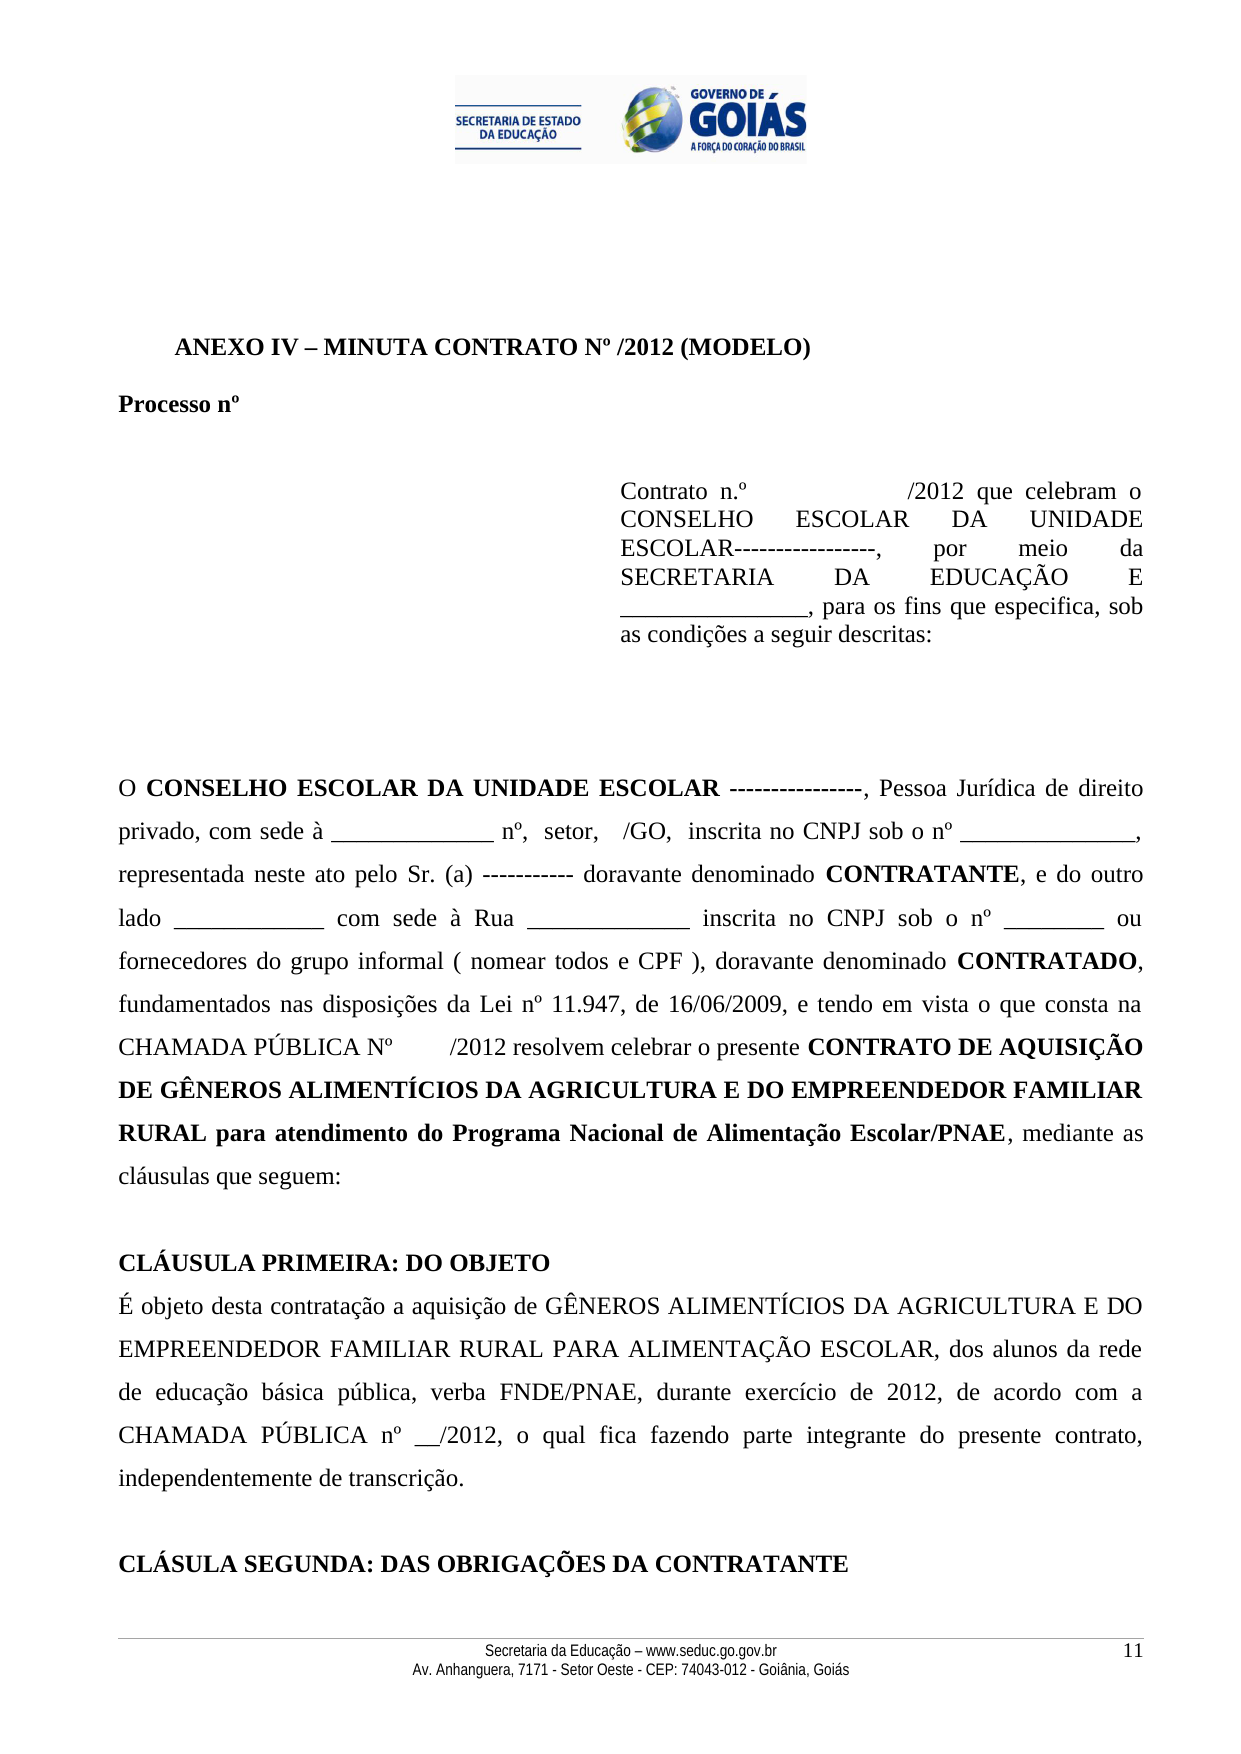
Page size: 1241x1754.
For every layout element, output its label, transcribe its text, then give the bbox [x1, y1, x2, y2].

text CLÁUSULA PRIMEIRA: DO OBJETO [118, 1248, 1144, 1276]
text Processo nº [118, 389, 1144, 418]
text CLÁSULA SEGUNDA: DAS OBRIGAÇÕES DA CONTRATANTE [118, 1549, 1144, 1578]
text ANEXO IV – MINUTA CONTRATO Nº /2012 (MODELO) [118, 332, 1144, 361]
text Contrato n.º /2012 que celebram o CONSELHO ESCOLAR DA UNIDADE ESCOLAR-----------------, por meio da SECRETARIA DA EDUCAÇÃO E _______________, para os fins que especifica, sob as condições a seguir descritas: [620, 476, 1144, 648]
text É objeto desta contratação a aquisição de GÊNEROS ALIMENTÍCIOS DA AGRICULTURA E DO EMPREENDEDOR FAMILIAR RURAL PARA ALIMENTAÇÃO ESCOLAR, dos alunos da rede de educação básica pública, verba FNDE/PNAE, durante exercício de 2012, de acordo com a CHAMADA PÚBLICA nº __/2012, o qual fica fazendo parte integrante do presente contrato, independentemente de transcrição. [118, 1291, 1144, 1492]
text O CONSELHO ESCOLAR DA UNIDADE ESCOLAR ----------------, Pessoa Jurídica de direito privado, com sede à _____________ nº, setor, /GO, inscrita no CNPJ sob o nº ______________, representada neste ato pelo Sr. (a) ----------- doravante denominado CONTRATANTE, e do outro lado ____________ com sede à Rua _____________ inscrita no CNPJ sob o nº ________ ou fornecedores do grupo informal ( nomear todos e CPF ), doravante denominado CONTRATADO, fundamentados nas disposições da Lei nº 11.947, de 16/06/2009, e tendo em vista o que consta na CHAMADA PÚBLICA Nº /2012 resolvem celebrar o presente CONTRATO DE AQUISIÇÃO DE GÊNEROS ALIMENTÍCIOS DA AGRICULTURA E DO EMPREENDEDOR FAMILIAR RURAL para atendimento do Programa Nacional de Alimentação Escolar/PNAE, mediante as cláusulas que seguem: [118, 773, 1144, 1190]
